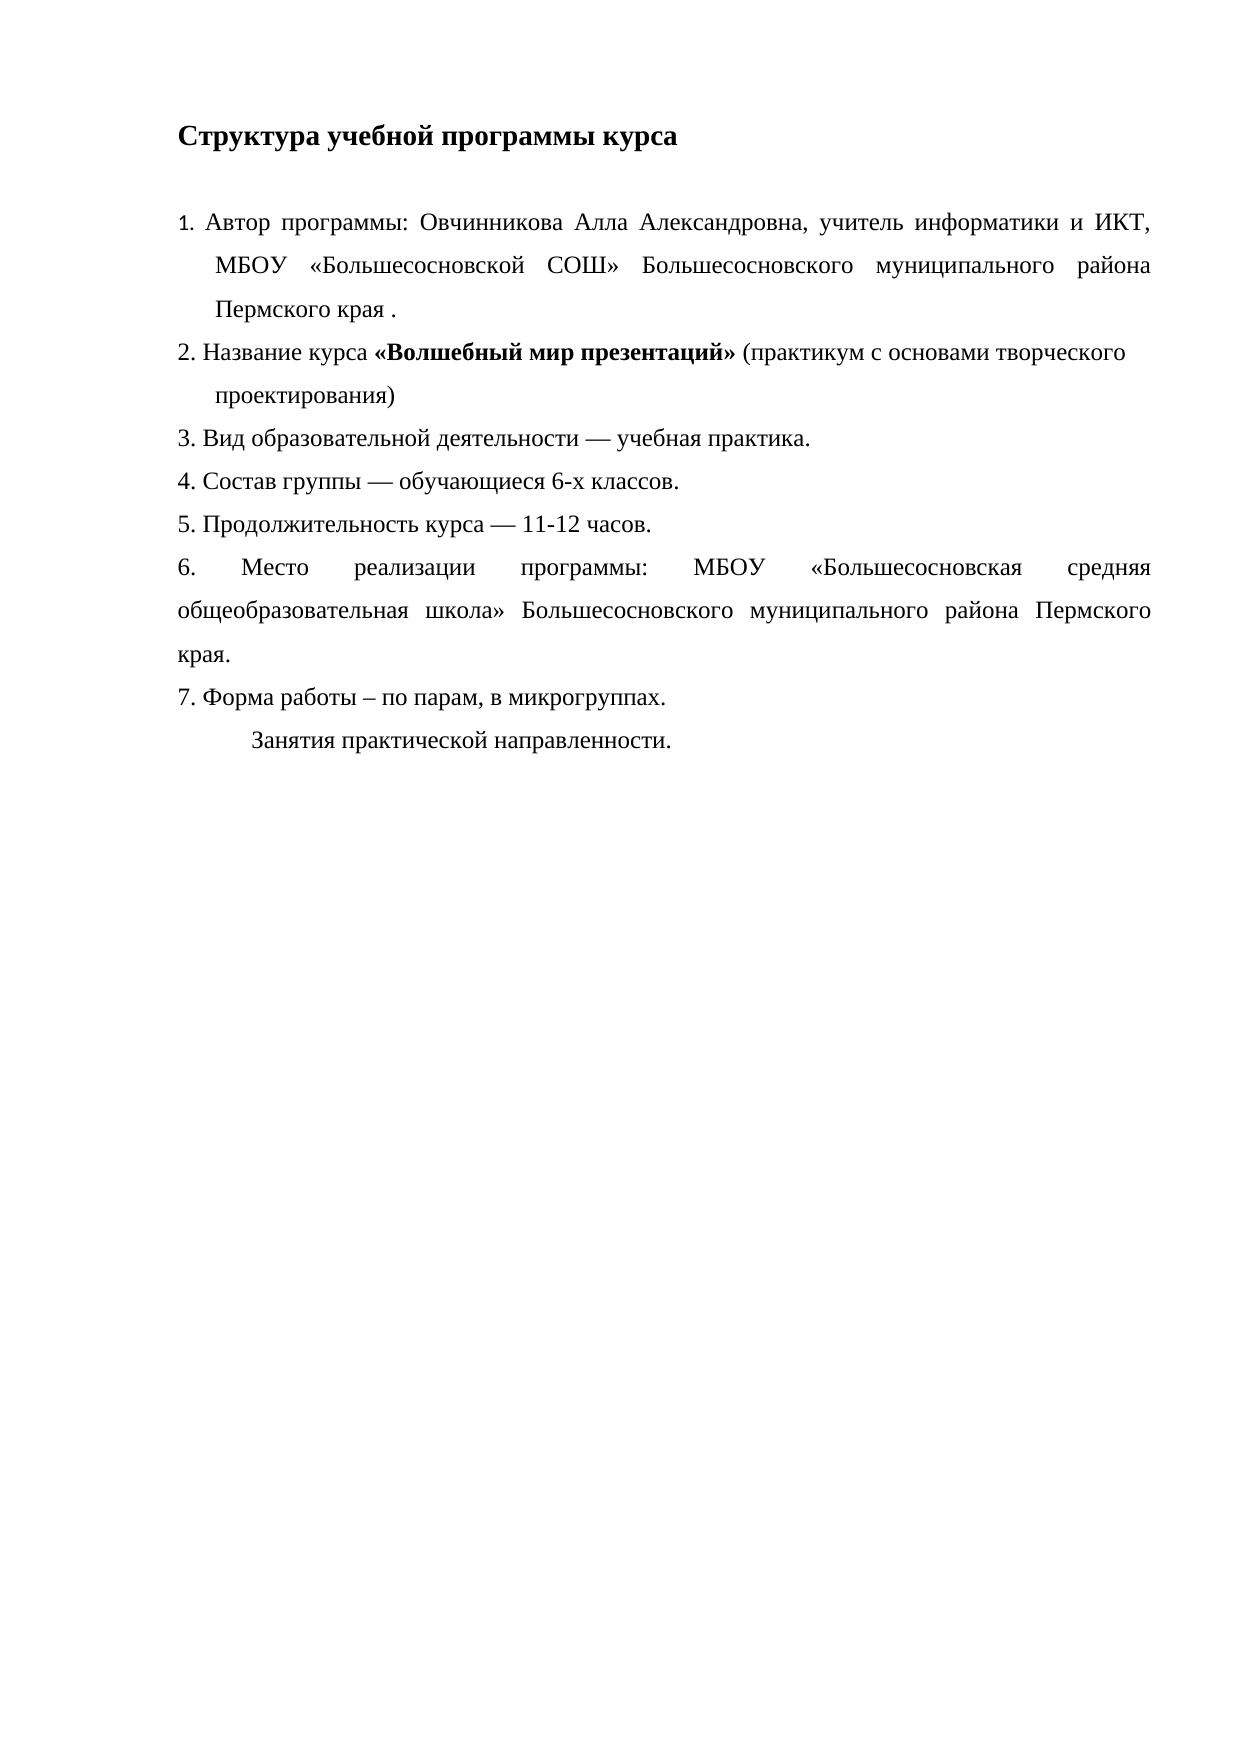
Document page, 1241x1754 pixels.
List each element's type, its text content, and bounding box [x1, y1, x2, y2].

list 5. Продолжительность курса — 11-12 часов. [177, 509, 1152, 538]
list 2. Название курса «Волшебный мир презентаций» (практикум с основами творческого проектирования) [177, 337, 1152, 409]
list Занятия практической направленности. [177, 725, 1152, 754]
list 1. Автор программы: Овчинникова Алла Александровна, учитель информатики и ИКТ, МБОУ «Большесосновской СОШ» Большесосновского муниципального района Пермского края . [177, 207, 1152, 322]
list 7. Форма работы – по парам, в микрогруппах. [177, 682, 1152, 711]
list 4. Состав группы — обучающиеся 6-х классов. [177, 466, 1152, 495]
list 6. Место реализации программы: МБОУ «Большесосновская средняя общеобразовательная школа» Большесосновского муниципального района Пермского края. [177, 552, 1152, 667]
list 3. Вид образовательной деятельности — учебная практика. [177, 423, 1152, 452]
text Структура учебной программы курса [177, 118, 1152, 152]
